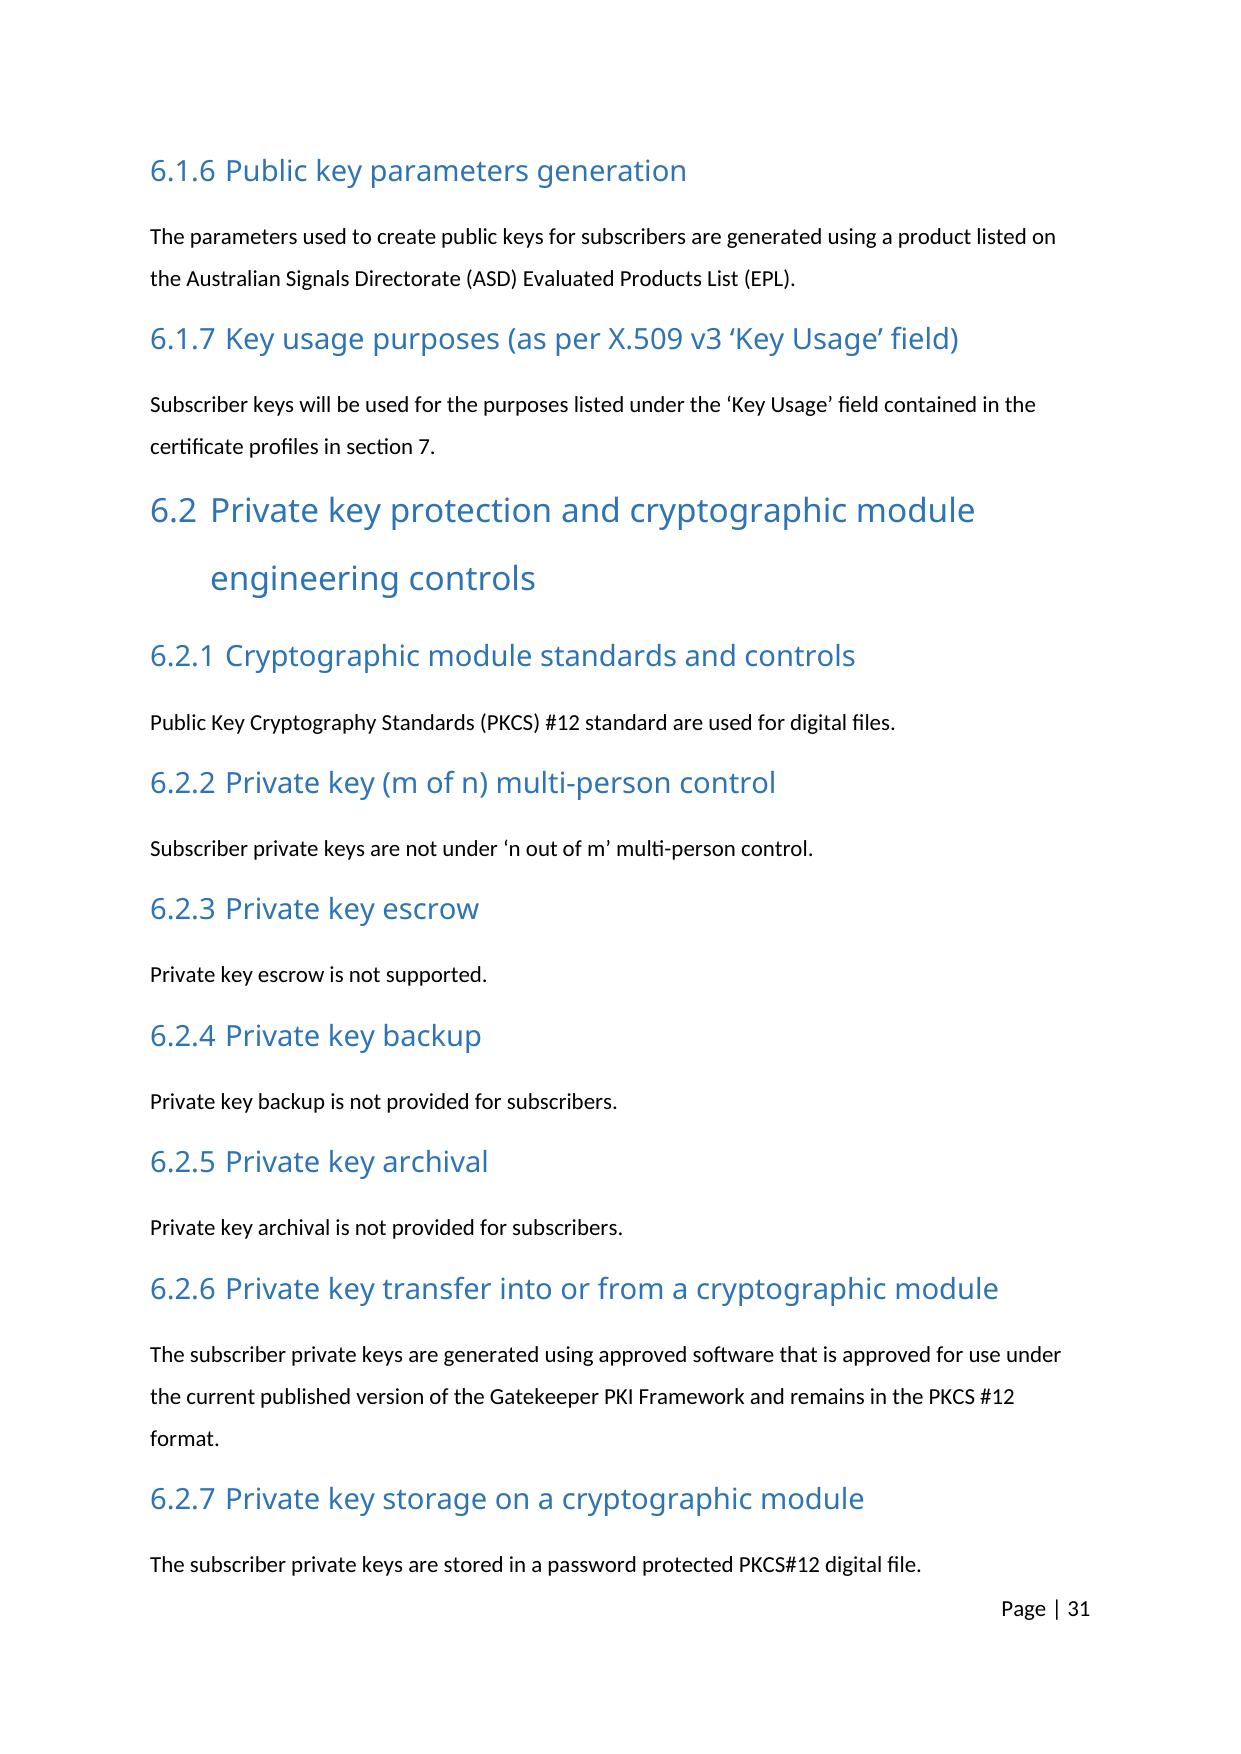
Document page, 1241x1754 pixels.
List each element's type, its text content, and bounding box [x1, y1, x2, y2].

text Subscriber private keys are not under ‘n out of m’ multi-person control. [150, 834, 1090, 862]
subtitle Public key parameters generation [150, 150, 1090, 190]
subtitle Cryptographic module standards and controls [150, 636, 1090, 675]
text The parameters used to create public keys for subscribers are generated using a product listed on the Australian Signals Directorate (ASD) Evaluated Products List (EPL). [150, 222, 1090, 292]
subtitle Private key archival [150, 1141, 1090, 1181]
text The subscriber private keys are stored in a password protected PKCS#12 digital file. [150, 1550, 1090, 1578]
subtitle Private key protection and cryptographic module engineering controls [150, 487, 1090, 600]
subtitle Private key transfer into or from a cryptographic module [150, 1268, 1090, 1308]
text Private key escrow is not supported. [150, 961, 1090, 988]
subtitle Private key (m of n) multi-person control [150, 762, 1090, 802]
text Subscriber keys will be used for the purposes listed under the ‘Key Usage’ field contained in the certificate profiles in section 7. [150, 390, 1090, 460]
text Private key archival is not provided for subscribers. [150, 1213, 1090, 1241]
subtitle Private key backup [150, 1015, 1090, 1055]
text Private key backup is not provided for subscribers. [150, 1087, 1090, 1115]
text The subscriber private keys are generated using approved software that is approved for use under the current published version of the Gatekeeper PKI Framework and remains in the PKCS #12 format. [150, 1340, 1090, 1452]
text Public Key Cryptography Standards (PKCS) #12 standard are used for digital files. [150, 708, 1090, 736]
subtitle Private key escrow [150, 888, 1090, 928]
subtitle Private key storage on a cryptographic module [150, 1478, 1090, 1518]
subtitle Key usage purposes (as per X.509 v3 ‘Key Usage’ field) [150, 318, 1090, 358]
